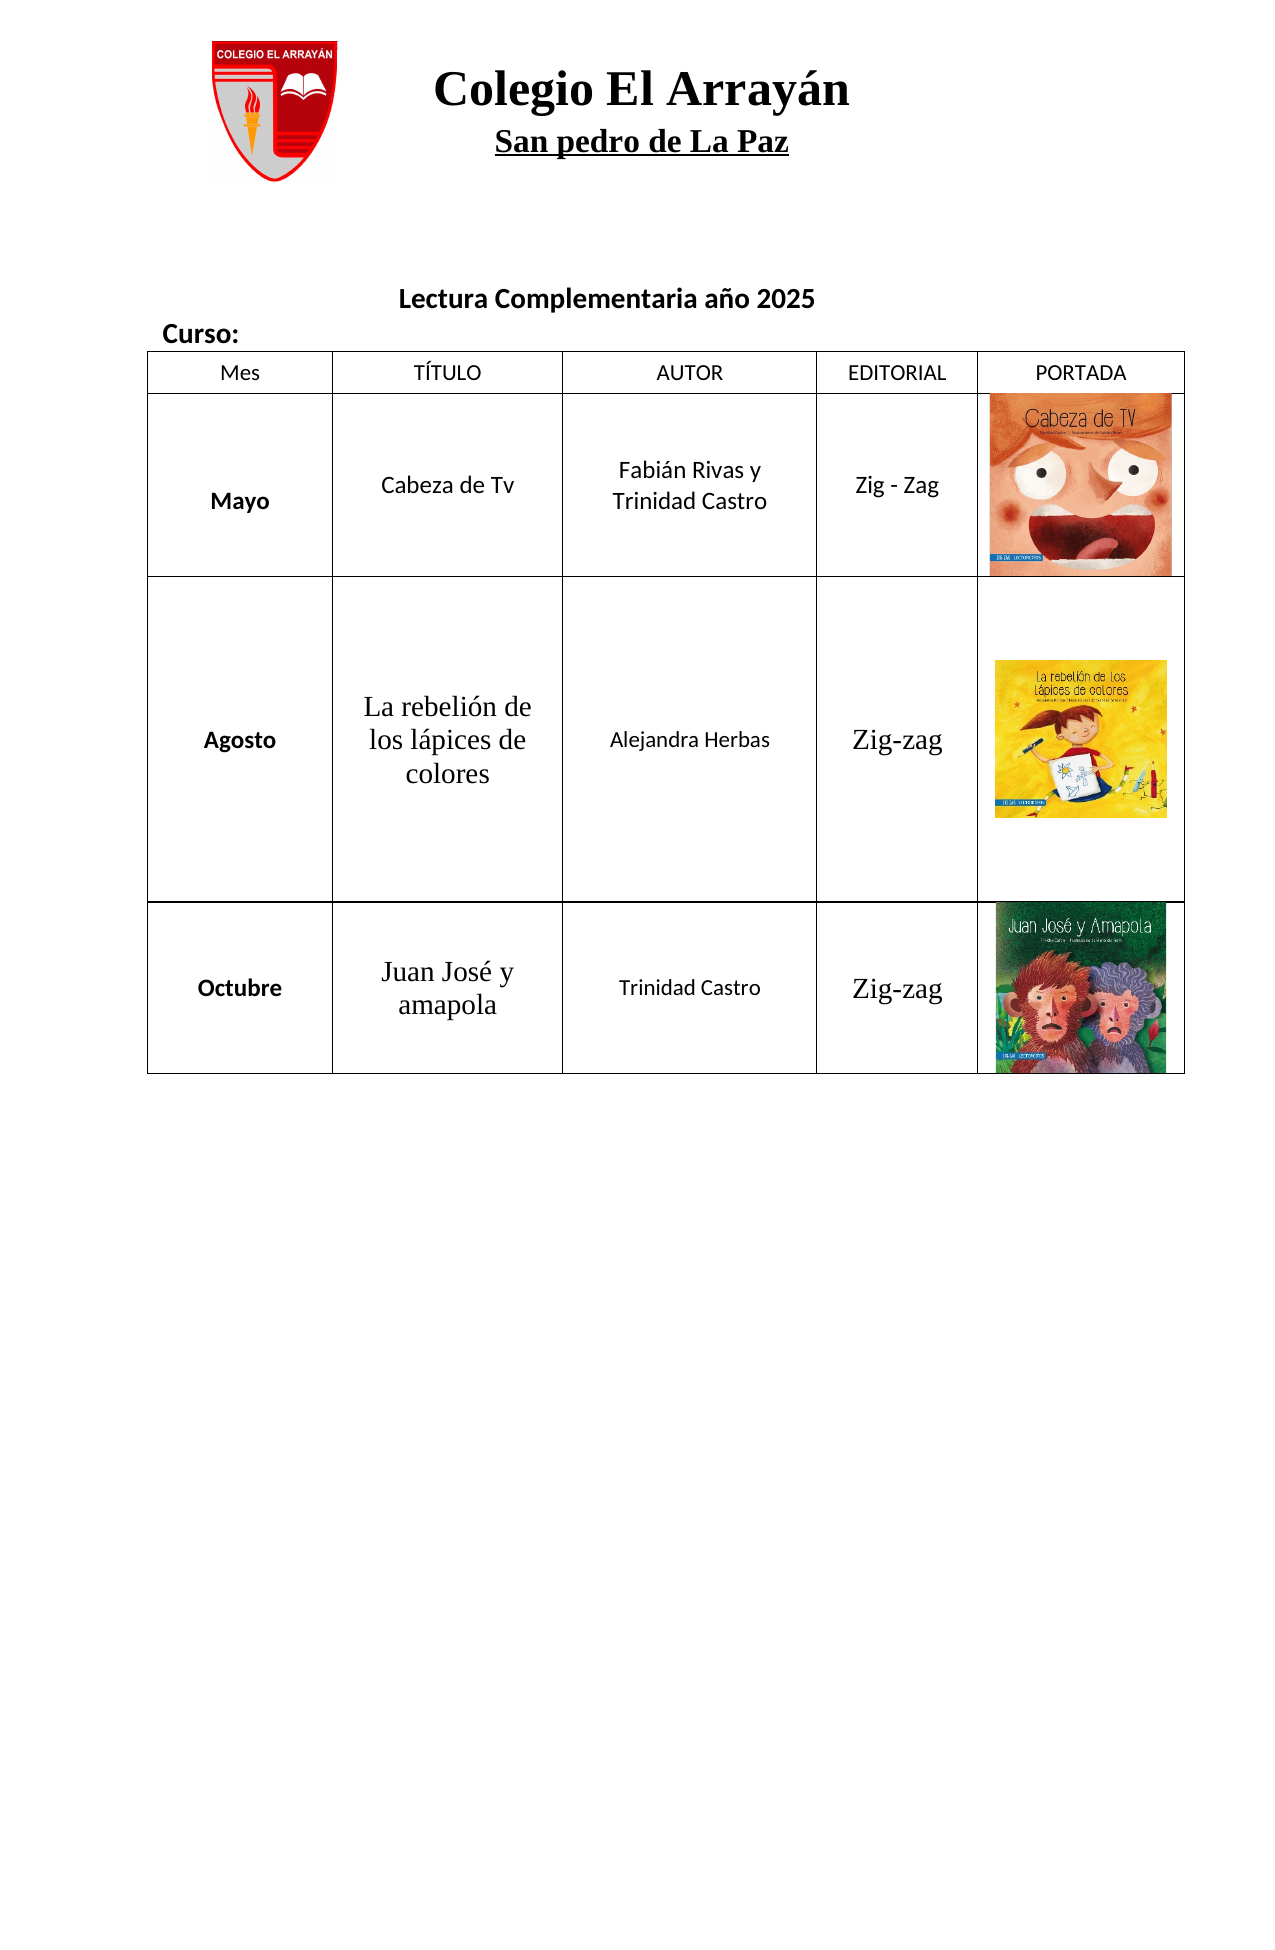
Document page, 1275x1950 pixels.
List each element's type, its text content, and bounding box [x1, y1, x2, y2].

table_cell [1173, 394, 1184, 576]
table_header EDITORIAL [817, 352, 977, 393]
picture [212, 41, 339, 182]
table_cell Alejandra Herbas [563, 577, 816, 901]
table_cell Zig - Zag [817, 394, 977, 576]
text Lectura Complementaria año 2025 [398, 280, 1167, 315]
table_cell [978, 903, 995, 1073]
table_cell Cabeza de Tv [333, 394, 562, 576]
table_cell [1167, 903, 1184, 1073]
table_cell Fabián Rivas y Trinidad Castro [563, 394, 816, 576]
table_cell La rebelión de los lápices de colores [333, 577, 562, 901]
picture [989, 393, 1173, 576]
table_cell Zig-zag [817, 903, 977, 1073]
table_header TÍTULO [333, 352, 562, 393]
table_cell Agosto [148, 577, 332, 901]
table_header AUTOR [563, 352, 816, 393]
table_cell Mayo [148, 394, 332, 576]
text Curso: [162, 315, 1167, 351]
table_header PORTADA [978, 352, 1184, 393]
table_header Mes [148, 352, 332, 393]
table_cell [978, 394, 989, 576]
table_cell [978, 577, 1184, 901]
picture [995, 902, 1167, 1073]
table_cell Juan José y amapola [333, 903, 562, 1073]
picture [995, 660, 1167, 818]
table_cell Trinidad Castro [563, 903, 816, 1073]
table_cell Octubre [148, 903, 332, 1073]
table_cell Zig-zag [817, 577, 977, 901]
